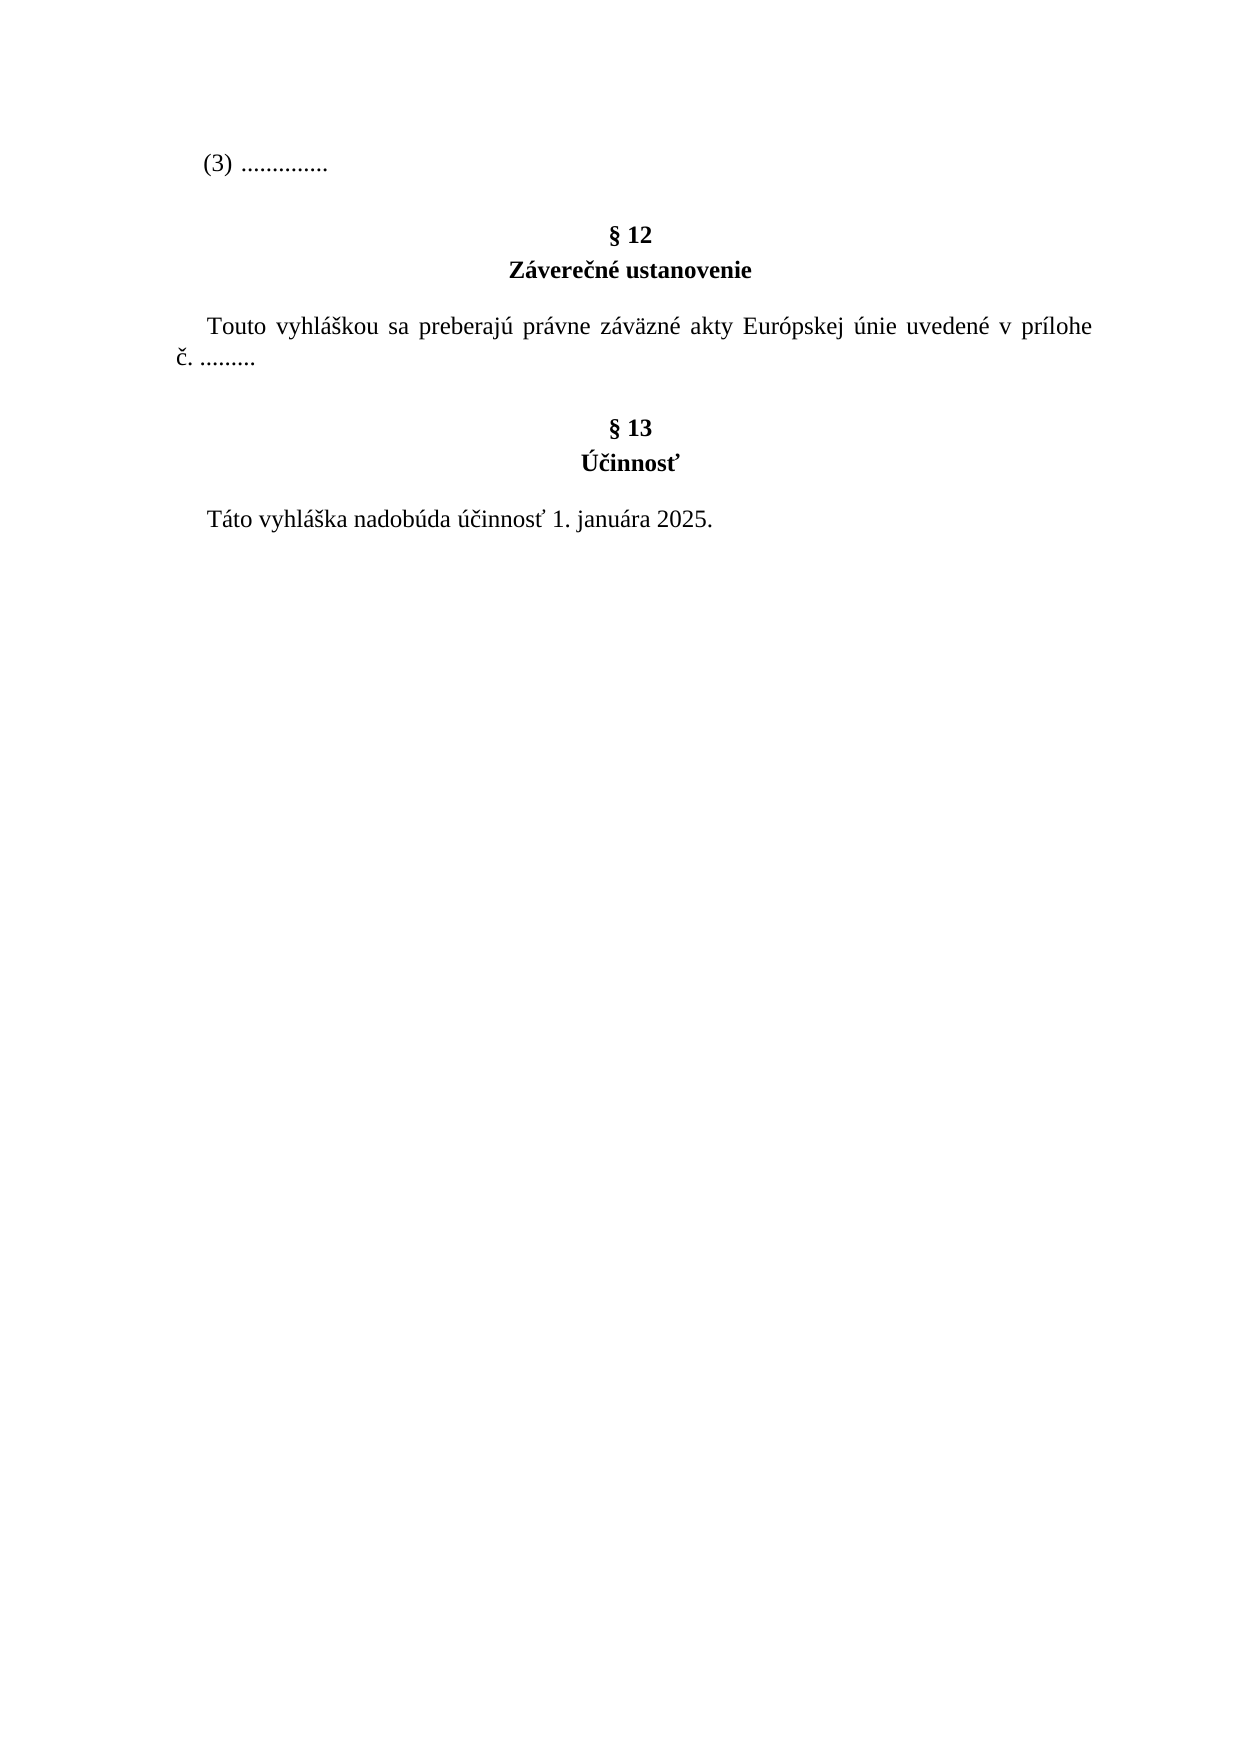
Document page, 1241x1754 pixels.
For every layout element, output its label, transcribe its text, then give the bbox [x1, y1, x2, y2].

text Záverečné ustanovenie [168, 255, 1093, 284]
text Táto vyhláška nadobúda účinnosť 1. januára 2025. [176, 504, 1093, 533]
text Touto vyhláškou sa preberajú právne záväzné akty Európskej únie uvedené v prílohe č. ......... [176, 311, 1093, 371]
text Účinnosť [168, 448, 1093, 477]
list .............. [203, 148, 1093, 176]
text § 13 [168, 413, 1093, 441]
text § 12 [168, 220, 1093, 249]
